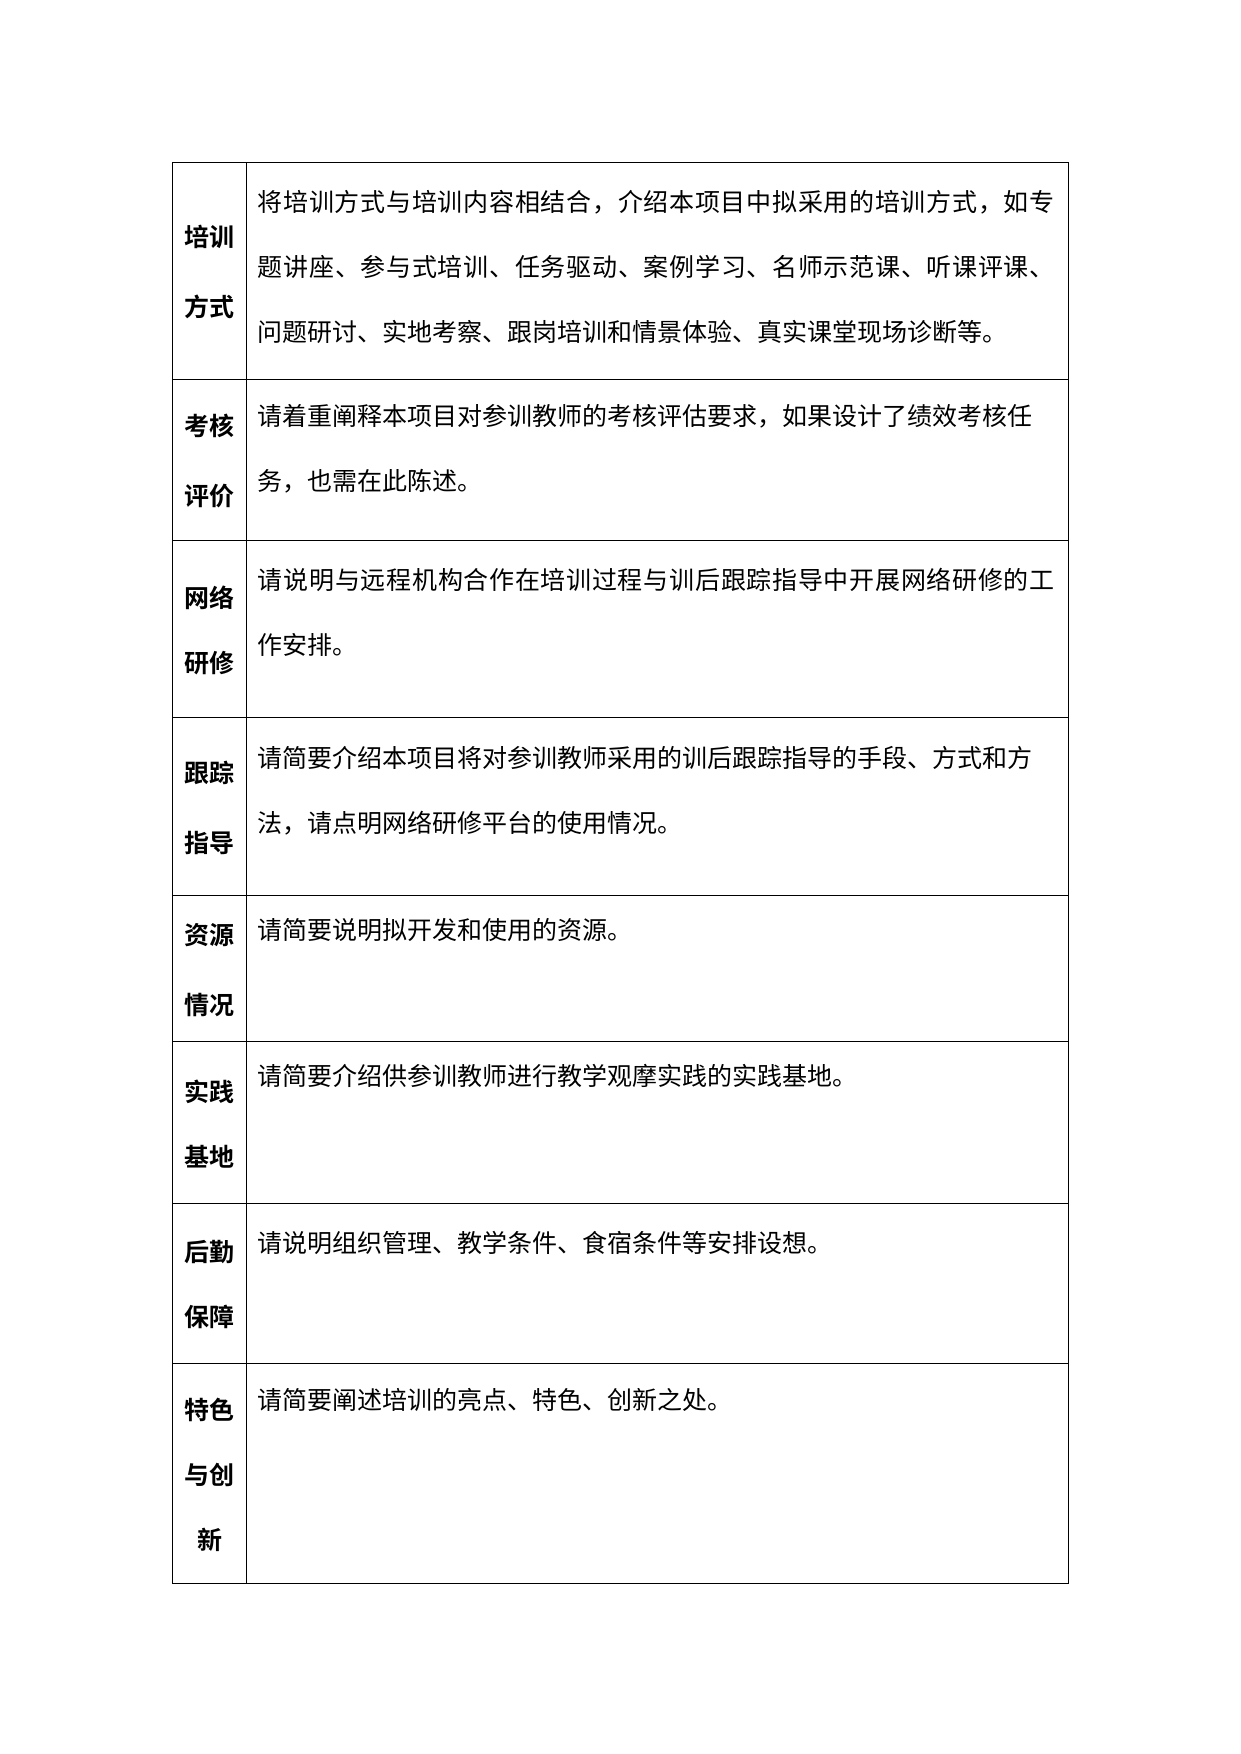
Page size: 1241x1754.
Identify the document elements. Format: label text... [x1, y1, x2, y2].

table_cell 后勤保障 [173, 1204, 246, 1363]
table_cell 请说明与远程机构合作在培训过程与训后跟踪指导中开展网络研修的工作安排。 [247, 541, 1068, 717]
table_cell 网络研修 [173, 541, 246, 717]
table_header 将培训方式与培训内容相结合，介绍本项目中拟采用的培训方式，如专题讲座、参与式培训、任务驱动、案例学习、名师示范课、听课评课、问题研讨、实地考察、跟岗培训和情景体验、真实课堂现场诊断等。 [247, 163, 1068, 378]
table_cell 实践基地 [173, 1042, 246, 1203]
table_cell 请简要阐述培训的亮点、特色、创新之处。 [247, 1364, 1068, 1583]
table_cell 考核 评价 [173, 380, 246, 540]
table_cell 跟踪 指导 [173, 718, 246, 895]
table_cell 请说明组织管理、教学条件、食宿条件等安排设想。 [247, 1204, 1068, 1363]
table_cell 请着重阐释本项目对参训教师的考核评估要求，如果设计了绩效考核任务，也需在此陈述。 [247, 380, 1068, 540]
table_cell 请简要介绍本项目将对参训教师采用的训后跟踪指导的手段、方式和方法，请点明网络研修平台的使用情况。 [247, 718, 1068, 895]
table_header 培训 方式 [173, 163, 246, 378]
table_cell 特色与创新 [173, 1364, 246, 1583]
table_cell 资源 情况 [173, 896, 246, 1041]
table_cell 请简要介绍供参训教师进行教学观摩实践的实践基地。 [247, 1042, 1068, 1203]
table_cell 请简要说明拟开发和使用的资源。 [247, 896, 1068, 1041]
